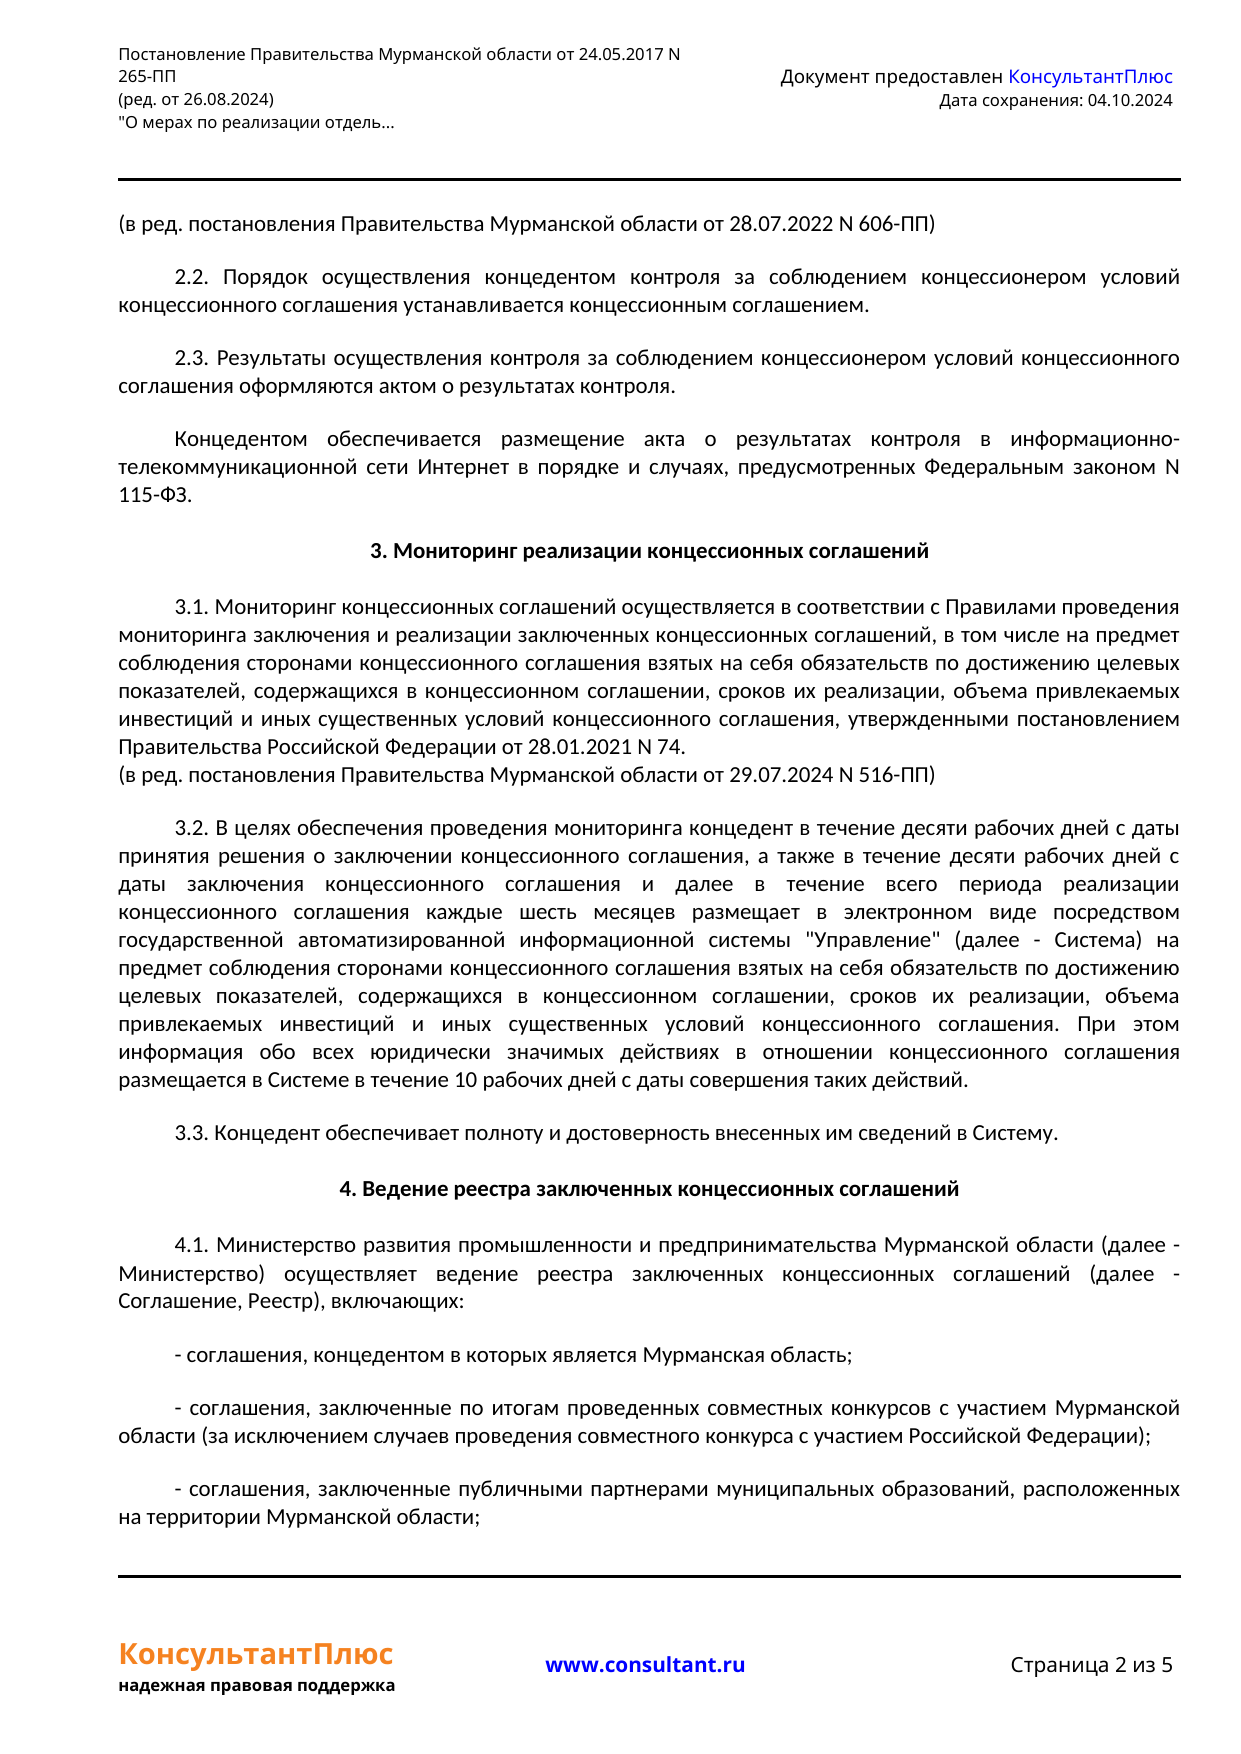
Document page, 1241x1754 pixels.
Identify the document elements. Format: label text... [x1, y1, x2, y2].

text (в ред. постановления Правительства Мурманской области от 29.07.2024 N 516-ПП) [118, 760, 1181, 788]
text 2.3. Результаты осуществления контроля за соблюдением концессионером условий концессионного соглашения оформляются актом о результатах контроля. [118, 343, 1181, 399]
text Концедентом обеспечивается размещение акта о результатах контроля в информационно-телекоммуникационной сети Интернет в порядке и случаях, предусмотренных Федеральным законом N 115-ФЗ. [118, 424, 1181, 508]
text 3.3. Концедент обеспечивает полноту и достоверность внесенных им сведений в Систему. [118, 1118, 1181, 1147]
text 3.1. Мониторинг концессионных соглашений осуществляется в соответствии с Правилами проведения мониторинга заключения и реализации заключенных концессионных соглашений, в том числе на предмет соблюдения сторонами концессионного соглашения взятых на себя обязательств по достижению целевых показателей, содержащихся в концессионном соглашении, сроков их реализации, объема привлекаемых инвестиций и иных существенных условий концессионного соглашения, утвержденными постановлением Правительства Российской Федерации от 28.01.2021 N 74. [118, 592, 1181, 760]
title 3. Мониторинг реализации концессионных соглашений [118, 536, 1181, 564]
text 2.2. Порядок осуществления концедентом контроля за соблюдением концессионером условий концессионного соглашения устанавливается концессионным соглашением. [118, 262, 1181, 318]
text 3.2. В целях обеспечения проведения мониторинга концедент в течение десяти рабочих дней с даты принятия решения о заключении концессионного соглашения, а также в течение десяти рабочих дней с даты заключения концессионного соглашения и далее в течение всего периода реализации концессионного соглашения каждые шесть месяцев размещает в электронном виде посредством государственной автоматизированной информационной системы "Управление" (далее - Система) на предмет соблюдения сторонами концессионного соглашения взятых на себя обязательств по достижению целевых показателей, содержащихся в концессионном соглашении, сроков их реализации, объема привлекаемых инвестиций и иных существенных условий концессионного соглашения. При этом информация обо всех юридически значимых действиях в отношении концессионного соглашения размещается в Системе в течение 10 рабочих дней с даты совершения таких действий. [118, 813, 1181, 1093]
text (в ред. постановления Правительства Мурманской области от 28.07.2022 N 606-ПП) [118, 209, 1181, 237]
text - соглашения, заключенные публичными партнерами муниципальных образований, расположенных на территории Мурманской области; [118, 1474, 1181, 1530]
text 4.1. Министерство развития промышленности и предпринимательства Мурманской области (далее - Министерство) осуществляет ведение реестра заключенных концессионных соглашений (далее - Соглашение, Реестр), включающих: [118, 1231, 1181, 1315]
text - соглашения, заключенные по итогам проведенных совместных конкурсов с участием Мурманской области (за исключением случаев проведения совместного конкурса с участием Российской Федерации); [118, 1393, 1181, 1449]
title 4. Ведение реестра заключенных концессионных соглашений [118, 1174, 1181, 1203]
text - соглашения, концедентом в которых является Мурманская область; [118, 1340, 1181, 1368]
